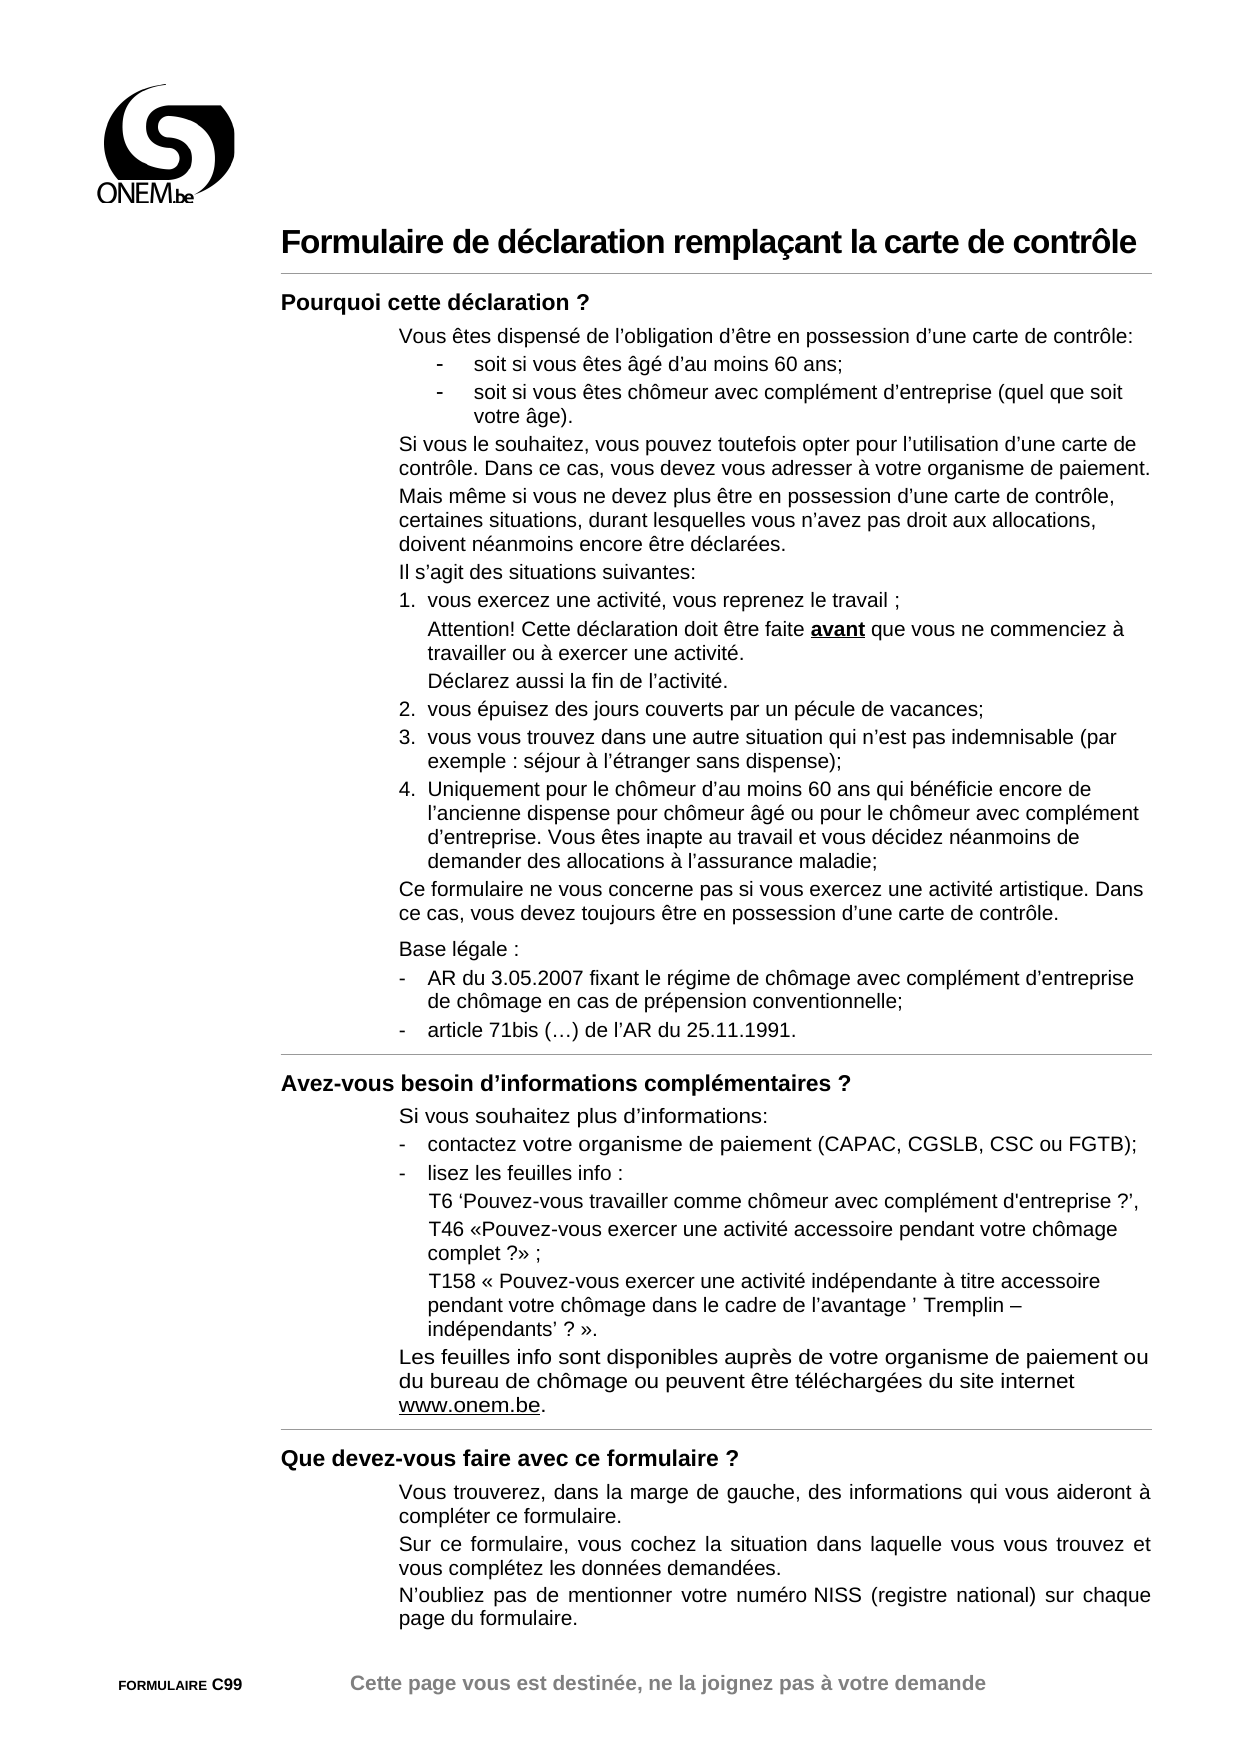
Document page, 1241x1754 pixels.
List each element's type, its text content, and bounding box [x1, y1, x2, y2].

text Les feuilles info sont disponibles auprès de votre organisme de paiement ou du bureau de chômage ou peuvent être téléchargées du site internet www.onem.be. [399, 1345, 1152, 1417]
text 4. Uniquement pour le chômeur d’au moins 60 ans qui bénéficie encore de l’ancienne dispense pour chômeur âgé ou pour le chômeur avec complément d’entreprise. Vous êtes inapte au travail et vous décidez néanmoins de demander des allocations à l’assurance maladie; [399, 777, 1152, 873]
text Vous trouverez, dans la marge de gauche, des informations qui vous aideront à compléter ce formulaire. [399, 1479, 1152, 1527]
text Si vous le souhaitez, vous pouvez toutefois opter pour l’utilisation d’une carte de contrôle. Dans ce cas, vous devez vous adresser à votre organisme de paiement. [399, 432, 1152, 480]
text Avez-vous besoin d’informations complémentaires ? [281, 1055, 1152, 1096]
text 1. vous exercez une activité, vous reprenez le travail ; [399, 588, 1152, 612]
picture [97, 84, 235, 203]
text - article 71bis (…) de l’AR du 25.11.1991. [399, 1017, 1195, 1041]
text Ce formulaire ne vous concerne pas si vous exercez une activité artistique. Dans ce cas, vous devez toujours être en possession d’une carte de contrôle. [399, 877, 1152, 925]
text Vous êtes dispensé de l’obligation d’être en possession d’une carte de contrôle: [399, 323, 1152, 347]
text - AR du 3.05.2007 fixant le régime de chômage avec complément d’entreprise de chômage en cas de prépension conventionnelle; [399, 965, 1152, 1013]
text Il s’agit des situations suivantes: [399, 560, 1152, 584]
text Que devez-vous faire avec ce formulaire ? [281, 1430, 1152, 1471]
text T158 « Pouvez-vous exercer une activité indépendante à titre accessoire pendant votre chômage dans le cadre de l’avantage ’ Tremplin – indépendants’ ? ». [427, 1269, 1152, 1341]
text Attention! Cette déclaration doit être faite avant que vous ne commenciez à travailler ou à exercer une activité. [399, 616, 1152, 664]
text Déclarez aussi la fin de l’activité. [399, 668, 1152, 692]
text Base légale : [399, 937, 1152, 961]
text Pourquoi cette déclaration ? [281, 274, 1152, 315]
list soit si vous êtes chômeur avec complément d’entreprise (quel que soit votre âge). [436, 380, 1152, 428]
text 2. vous épuisez des jours couverts par un pécule de vacances; [399, 697, 1152, 721]
list soit si vous êtes âgé d’au moins 60 ans; [436, 352, 1152, 376]
text Sur ce formulaire, vous cochez la situation dans laquelle vous vous trouvez et vous complétez les données demandées. [399, 1532, 1152, 1579]
text - contactez votre organisme de paiement (CAPAC, CGSLB, CSC ou FGTB); [399, 1132, 1152, 1156]
text T6 ‘Pouvez-vous travailler comme chômeur avec complément d'entreprise ?’, [427, 1188, 1152, 1212]
text - lisez les feuilles info : [399, 1160, 1152, 1184]
text Si vous souhaitez plus d’informations: [399, 1104, 1152, 1128]
text N’oubliez pas de mentionner votre numéro NISS (registre national) sur chaque page du formulaire. [399, 1584, 1152, 1629]
text T46 «Pouvez-vous exercer une activité accessoire pendant votre chômage complet ?» ; [427, 1217, 1152, 1264]
text Formulaire de déclaration remplaçant la carte de contrôle [281, 222, 1152, 261]
text Mais même si vous ne devez plus être en possession d’une carte de contrôle, certaines situations, durant lesquelles vous n’avez pas droit aux allocations, doivent néanmoins encore être déclarées. [399, 484, 1152, 556]
text 3. vous vous trouvez dans une autre situation qui n’est pas indemnisable (par exemple : séjour à l’étranger sans dispense); [399, 725, 1152, 773]
